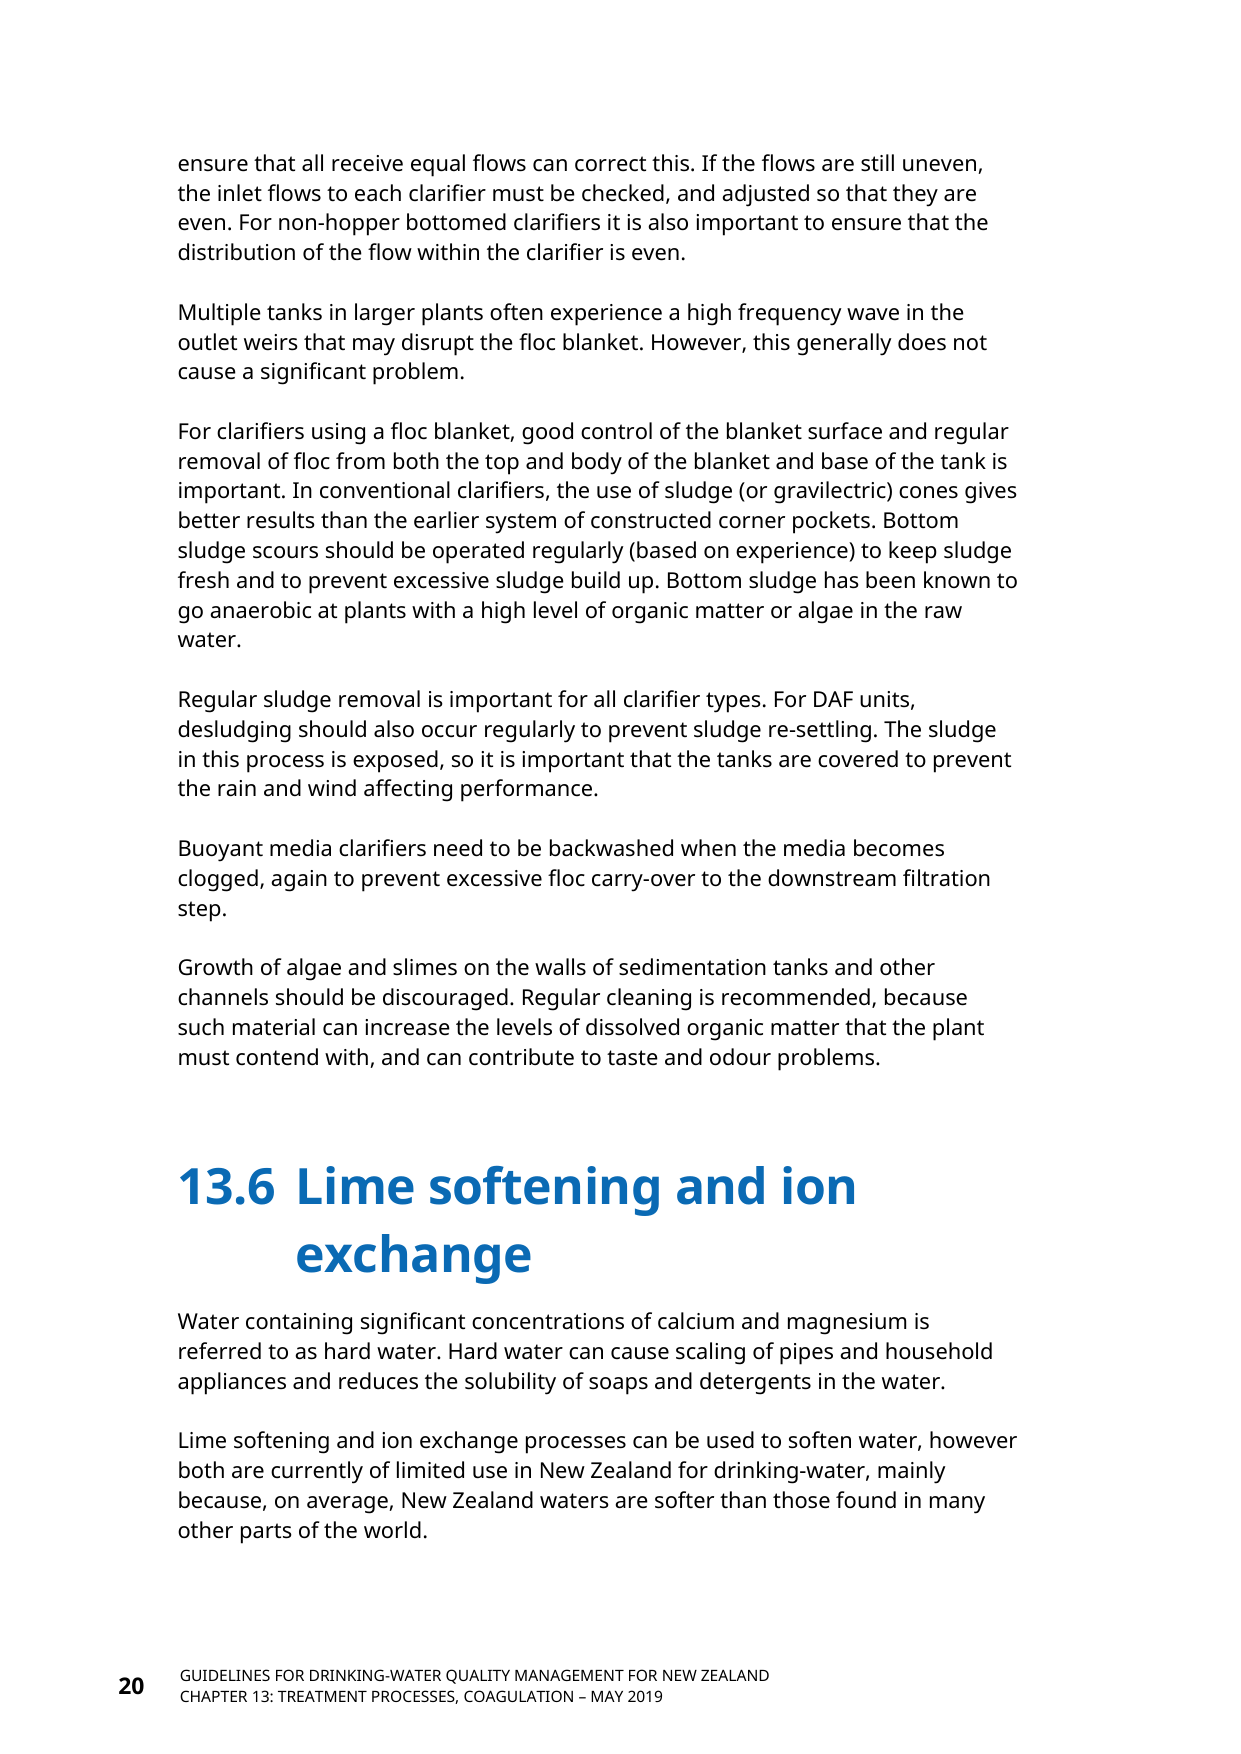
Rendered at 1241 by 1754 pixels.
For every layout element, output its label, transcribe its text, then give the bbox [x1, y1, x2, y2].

text Regular sludge removal is important for all clarifier types. For DAF units, desludging should also occur regularly to prevent sludge re-settling. The sludge in this process is exposed, so it is important that the tanks are covered to prevent the rain and wind affecting performance. [177, 684, 1019, 803]
text Water containing significant concentrations of calcium and magnesium is referred to as hard water. Hard water can cause scaling of pipes and household appliances and reduces the solubility of soaps and detergents in the water. [177, 1306, 1019, 1395]
text Buoyant media clarifiers need to be backwashed when the media becomes clogged, again to prevent excessive floc carry-over to the downstream filtration step. [177, 833, 1019, 922]
text Growth of algae and slimes on the walls of sedimentation tanks and other channels should be discouraged. Regular cleaning is recommended, because such material can increase the levels of dissolved organic matter that the plant must contend with, and can contribute to taste and odour problems. [177, 952, 1019, 1071]
subtitle Lime softening and ion exchange [177, 1151, 1019, 1287]
text Multiple tanks in larger plants often experience a high frequency wave in the outlet weirs that may disrupt the floc blanket. However, this generally does not cause a significant problem. [177, 297, 1019, 386]
text Lime softening and ion exchange processes can be used to soften water, however both are currently of limited use in New Zealand for drinking-water, mainly because, on average, New Zealand waters are softer than those found in many other parts of the world. [177, 1425, 1019, 1544]
text For clarifiers using a floc blanket, good control of the blanket surface and regular removal of floc from both the top and body of the blanket and base of the tank is important. In conventional clarifiers, the use of sludge (or gravilectric) cones gives better results than the earlier system of constructed corner pockets. Bottom sludge scours should be operated regularly (based on experience) to keep sludge fresh and to prevent excessive sludge build up. Bottom sludge has been known to go anaerobic at plants with a high level of organic matter or algae in the raw water. [177, 416, 1019, 654]
